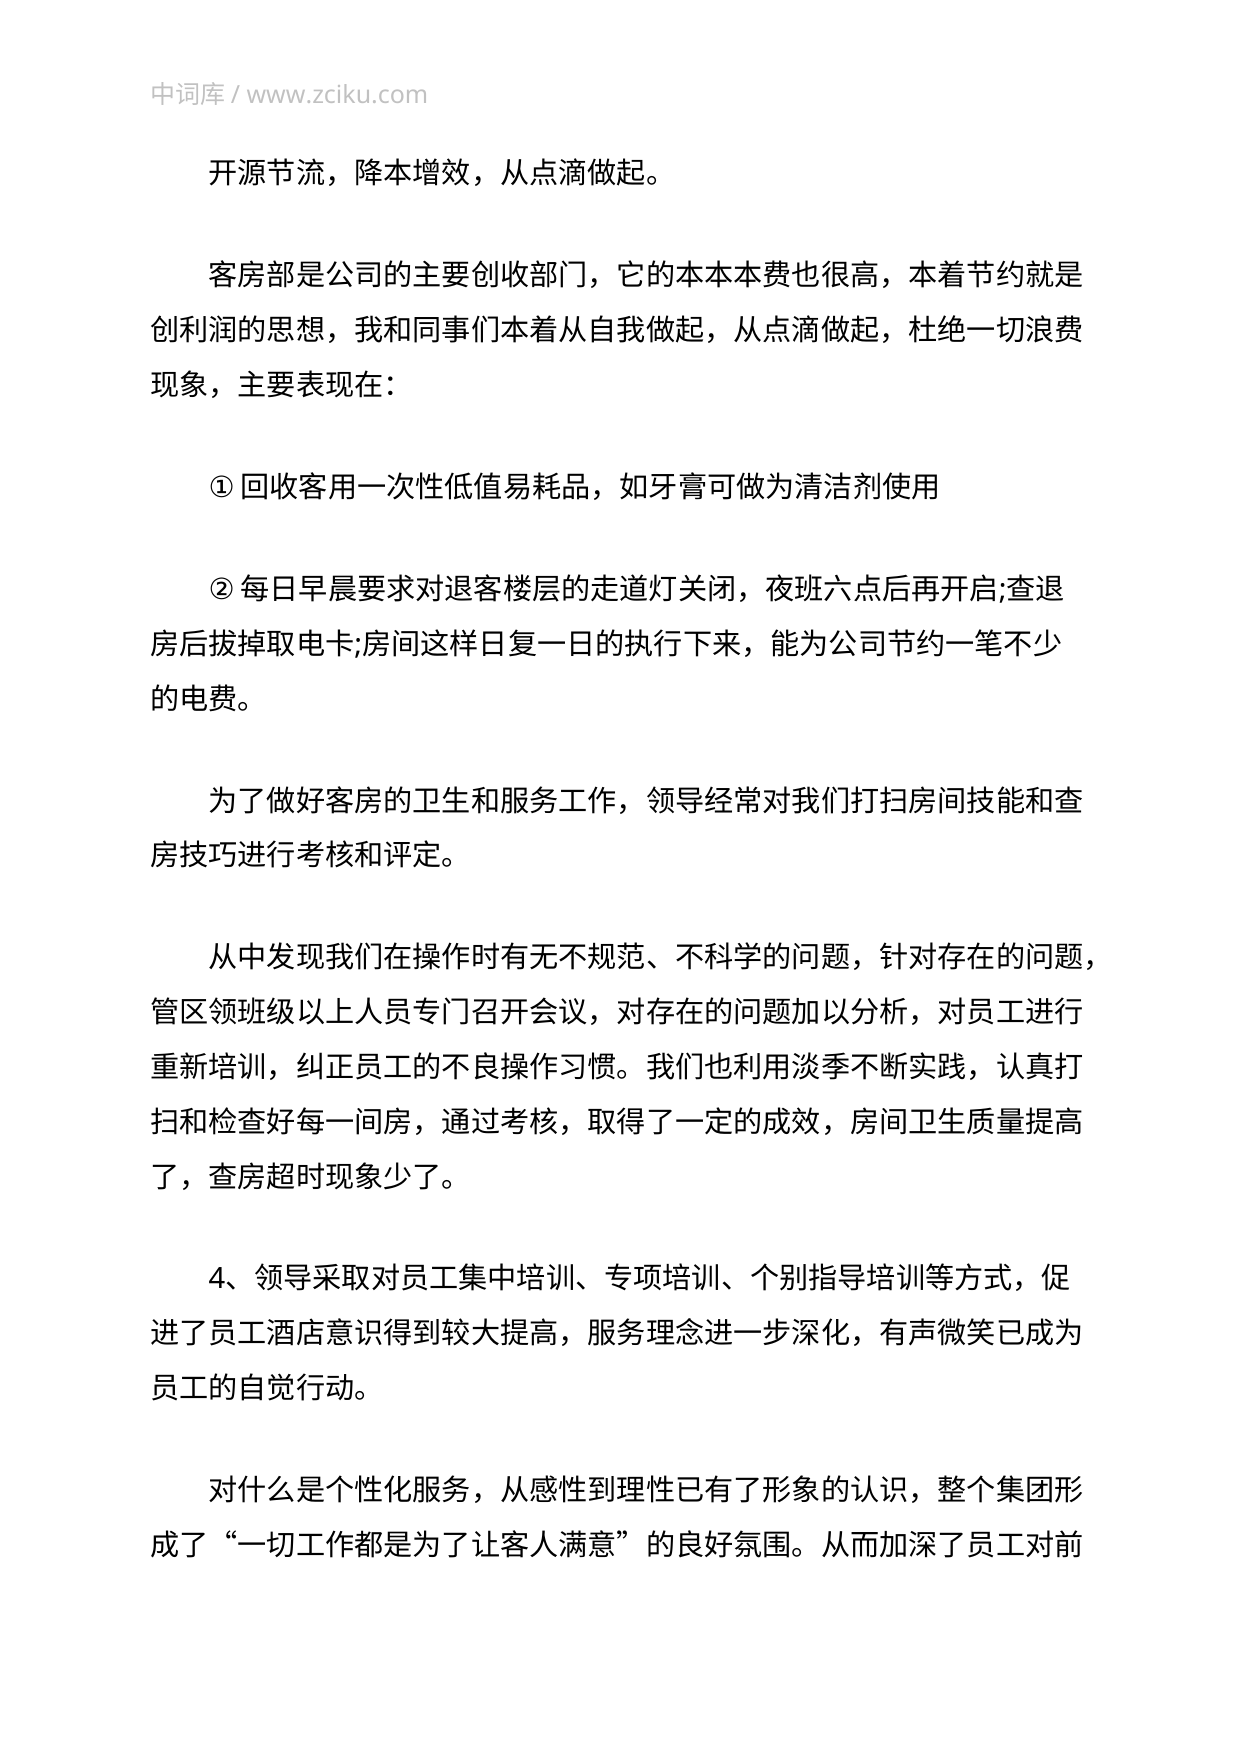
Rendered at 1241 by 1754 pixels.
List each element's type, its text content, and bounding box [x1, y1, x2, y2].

text 从中发现我们在操作时有无不规范、不科学的问题，针对存在的问题，管区领班级以上人员专门召开会议，对存在的问题加以分析，对员工进行重新培训，纠正员工的不良操作习惯。我们也利用淡季不断实践，认真打扫和检查好每一间房，通过考核，取得了一定的成效，房间卫生质量提高了，查房超时现象少了。 [150, 934, 1090, 1196]
text 为了做好客房的卫生和服务工作，领导经常对我们打扫房间技能和查房技巧进行考核和评定。 [150, 777, 1090, 874]
text 开源节流，降本增效，从点滴做起。 [150, 150, 1090, 192]
text 客房部是公司的主要创收部门，它的本本本费也很高，本着节约就是创利润的思想，我和同事们本着从自我做起，从点滴做起，杜绝一切浪费现象，主要表现在： [150, 252, 1090, 404]
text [150, 1467, 1090, 1564]
text 4、领导采取对员工集中培训、专项培训、个别指导培训等方式，促进了员工酒店意识得到较大提高，服务理念进一步深化，有声微笑已成为员工的自觉行动。 [150, 1255, 1090, 1407]
text ②每日早晨要求对退客楼层的走道灯关闭，夜班六点后再开启;查退房后拔掉取电卡;房间这样日复一日的执行下来，能为公司节约一笔不少的电费。 [150, 565, 1090, 718]
text ①回收客用一次性低值易耗品，如牙膏可做为清洁剂使用 [150, 463, 1090, 506]
